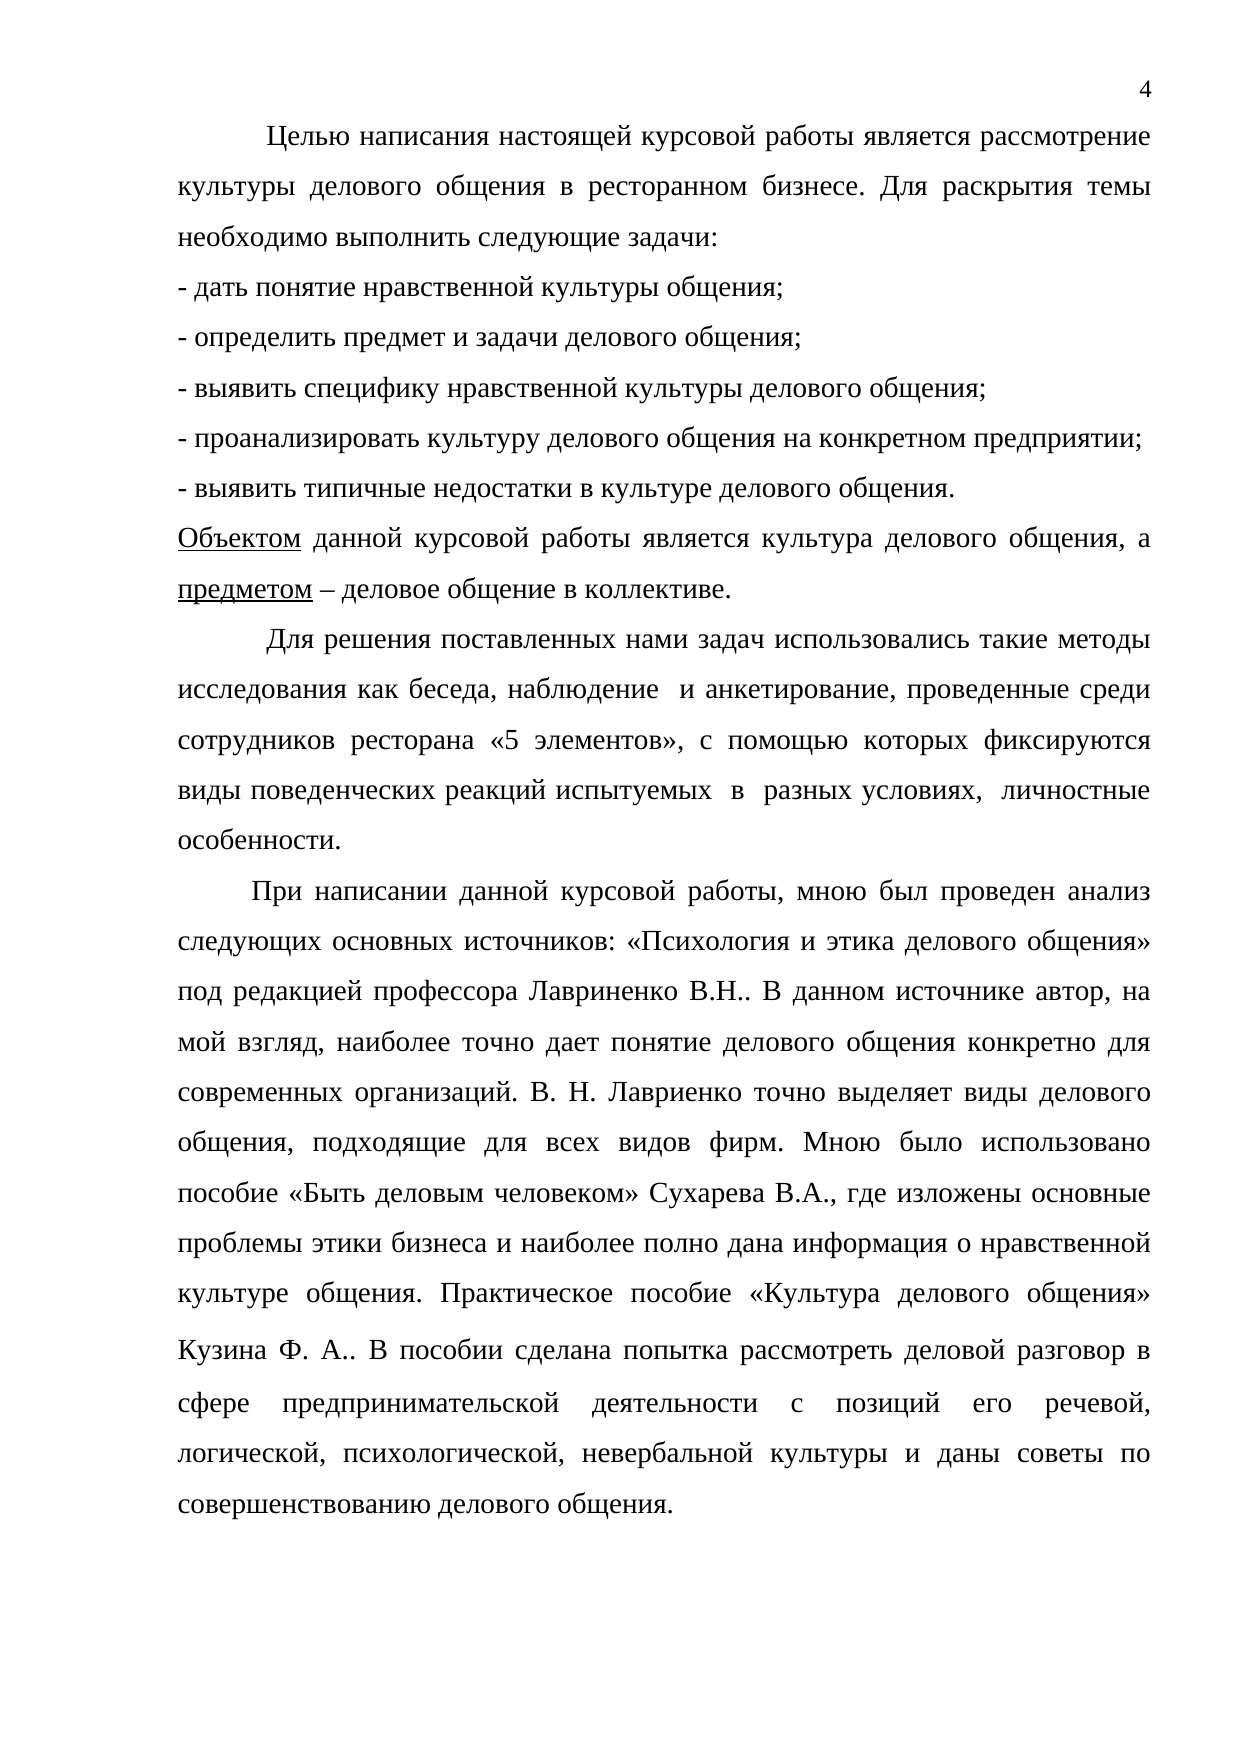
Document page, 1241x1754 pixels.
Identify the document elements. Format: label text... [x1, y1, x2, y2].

text - дать понятие нравственной культуры общения; [177, 269, 1152, 303]
text Целью написания настоящей курсовой работы является рассмотрение культуры делового общения в ресторанном бизнесе. Для раскрытия темы необходимо выполнить следующие задачи: [177, 118, 1152, 252]
text - выявить типичные недостатки в культуре делового общения. [177, 470, 1152, 504]
text - проанализировать культуру делового общения на конкретном предприятии; [177, 420, 1152, 453]
text Для решения поставленных нами задач использовались такие методы исследования как беседа, наблюдение и анкетирование, проведенные среди сотрудников ресторана «5 элементов», с помощью которых фиксируются виды поведенческих реакций испытуемых в разных условиях, личностные особенности. [177, 621, 1152, 856]
text При написании данной курсовой работы, мною был проведен анализ следующих основных источников: «Психология и этика делового общения» под редакцией профессора Лавриненко В.Н.. В данном источнике автор, на мой взгляд, наиболее точно дает понятие делового общения конкретно для современных организаций. В. Н. Лавриенко точно выделяет виды делового общения, подходящие для всех видов фирм. Мною было использовано пособие «Быть деловым человеком» Сухарева В.А., где изложены основные проблемы этики бизнеса и наиболее полно дана информация о нравственной культуре общения. Практическое пособие «Культура делового общения» Кузина Ф. А.. В пособии сделана попытка рассмотреть деловой разговор в сфере предпринимательской деятельности с позиций его речевой, логической, психологической, невербальной культуры и даны советы по совершенствованию делового общения. [177, 873, 1152, 1519]
text - выявить специфику нравственной культуры делового общения; [177, 370, 1152, 403]
text - определить предмет и задачи делового общения; [177, 319, 1152, 353]
text Объектом данной курсовой работы является культура делового общения, а предметом – деловое общение в коллективе. [177, 521, 1152, 604]
